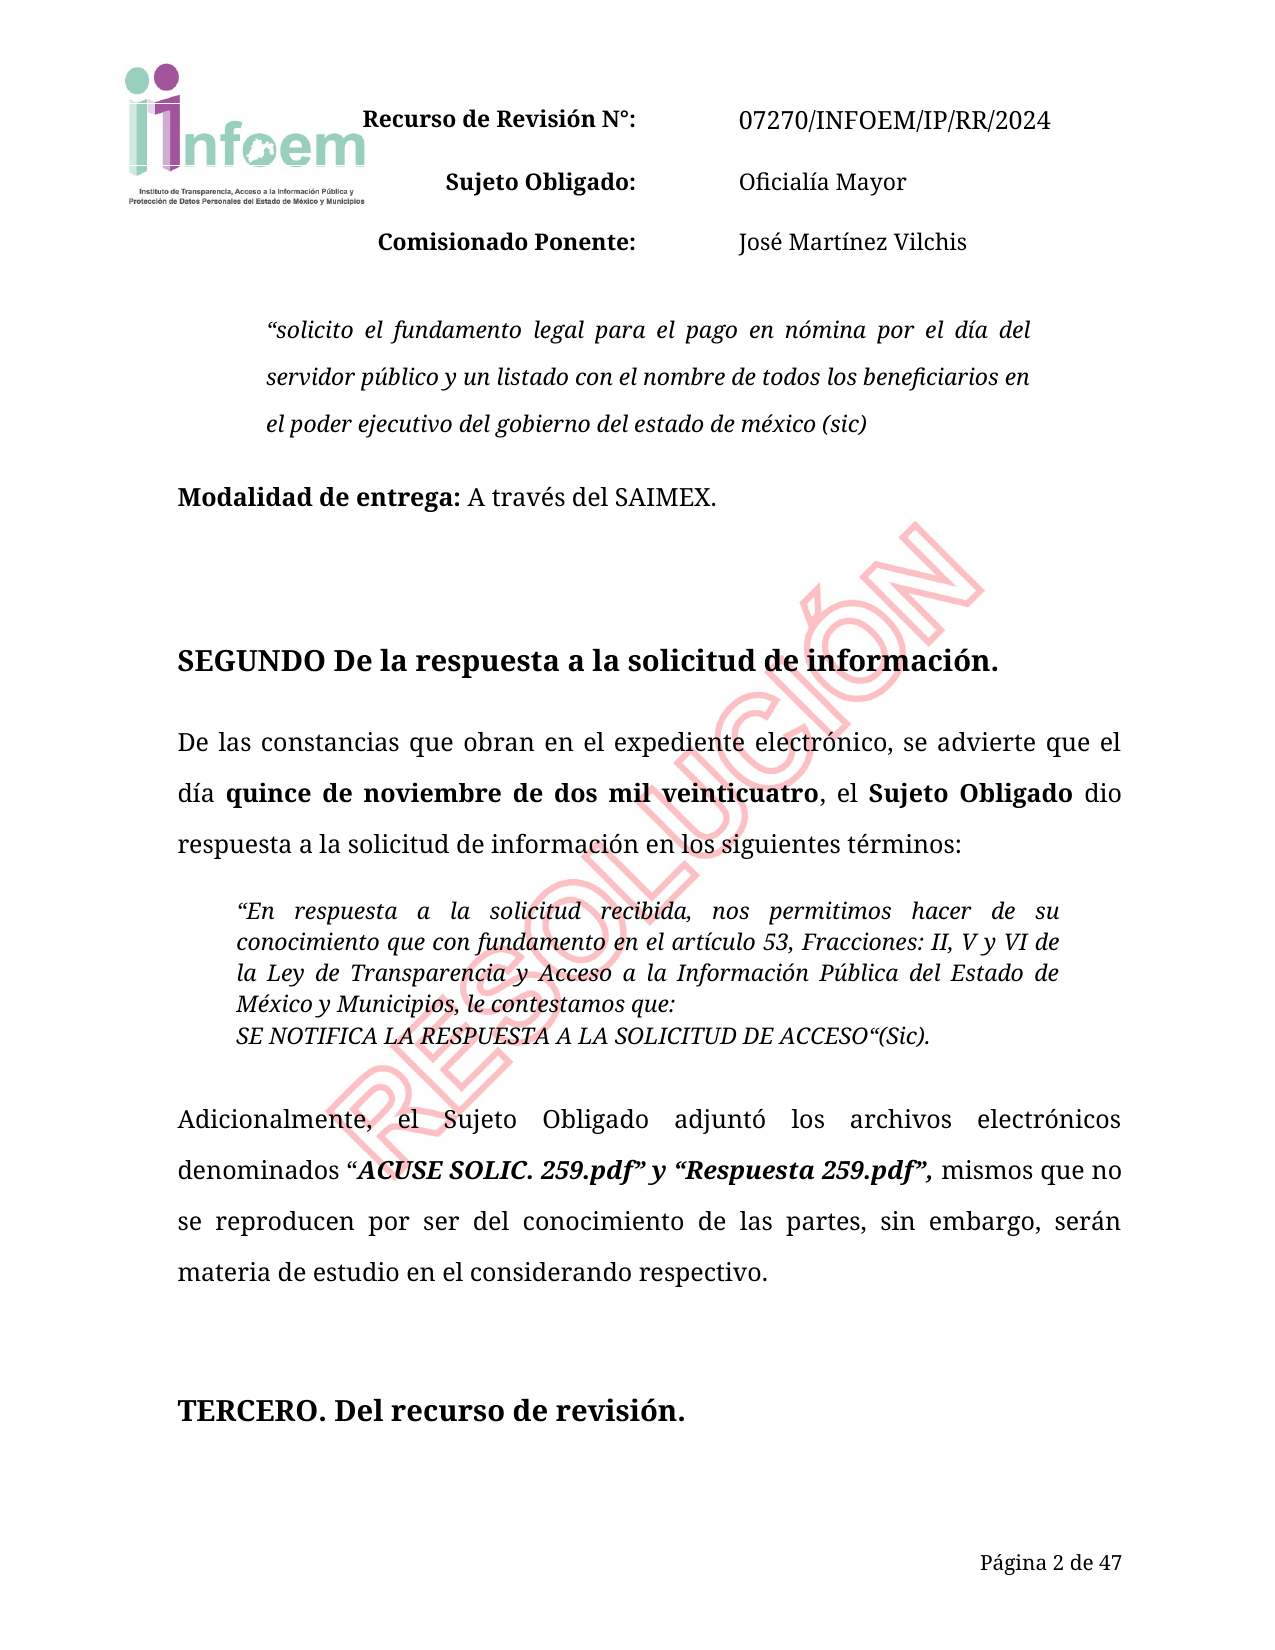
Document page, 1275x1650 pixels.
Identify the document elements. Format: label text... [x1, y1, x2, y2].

text “En respuesta a la solicitud recibida, nos permitimos hacer de su conocimiento que con fundamento en el artículo 53, Fracciones: II, V y VI de la Ley de Transparencia y Acceso a la Información Pública del Estado de México y Municipios, le contestamos que: [236, 895, 1063, 1020]
text De las constancias que obran en el expediente electrónico, se advierte que el día quince de noviembre de dos mil veinticuatro, el Sujeto Obligado dio respuesta a la solicitud de información en los siguientes términos: [177, 725, 1122, 861]
text Adicionalmente, el Sujeto Obligado adjuntó los archivos electrónicos denominados “ACUSE SOLIC. 259.pdf” y “Respuesta 259.pdf”, mismos que no se reproducen por ser del conocimiento de las partes, sin embargo, serán materia de estudio en el considerando respectivo. [177, 1102, 1122, 1289]
text SEGUNDO De la respuesta a la solicitud de información. [177, 640, 1122, 680]
text TERCERO. Del recurso de revisión. [177, 1390, 1122, 1429]
text Modalidad de entrega: A través del SAIMEX. [177, 480, 1122, 514]
text SE NOTIFICA LA RESPUESTA A LA SOLICITUD DE ACCESO“(Sic). [236, 1020, 1063, 1051]
text “solicito el fundamento legal para el pago en nómina por el día del servidor público y un listado con el nombre de todos los beneficiarios en el poder ejecutivo del gobierno del estado de méxico (sic) [266, 314, 1033, 439]
picture [6, 3, 1271, 1650]
